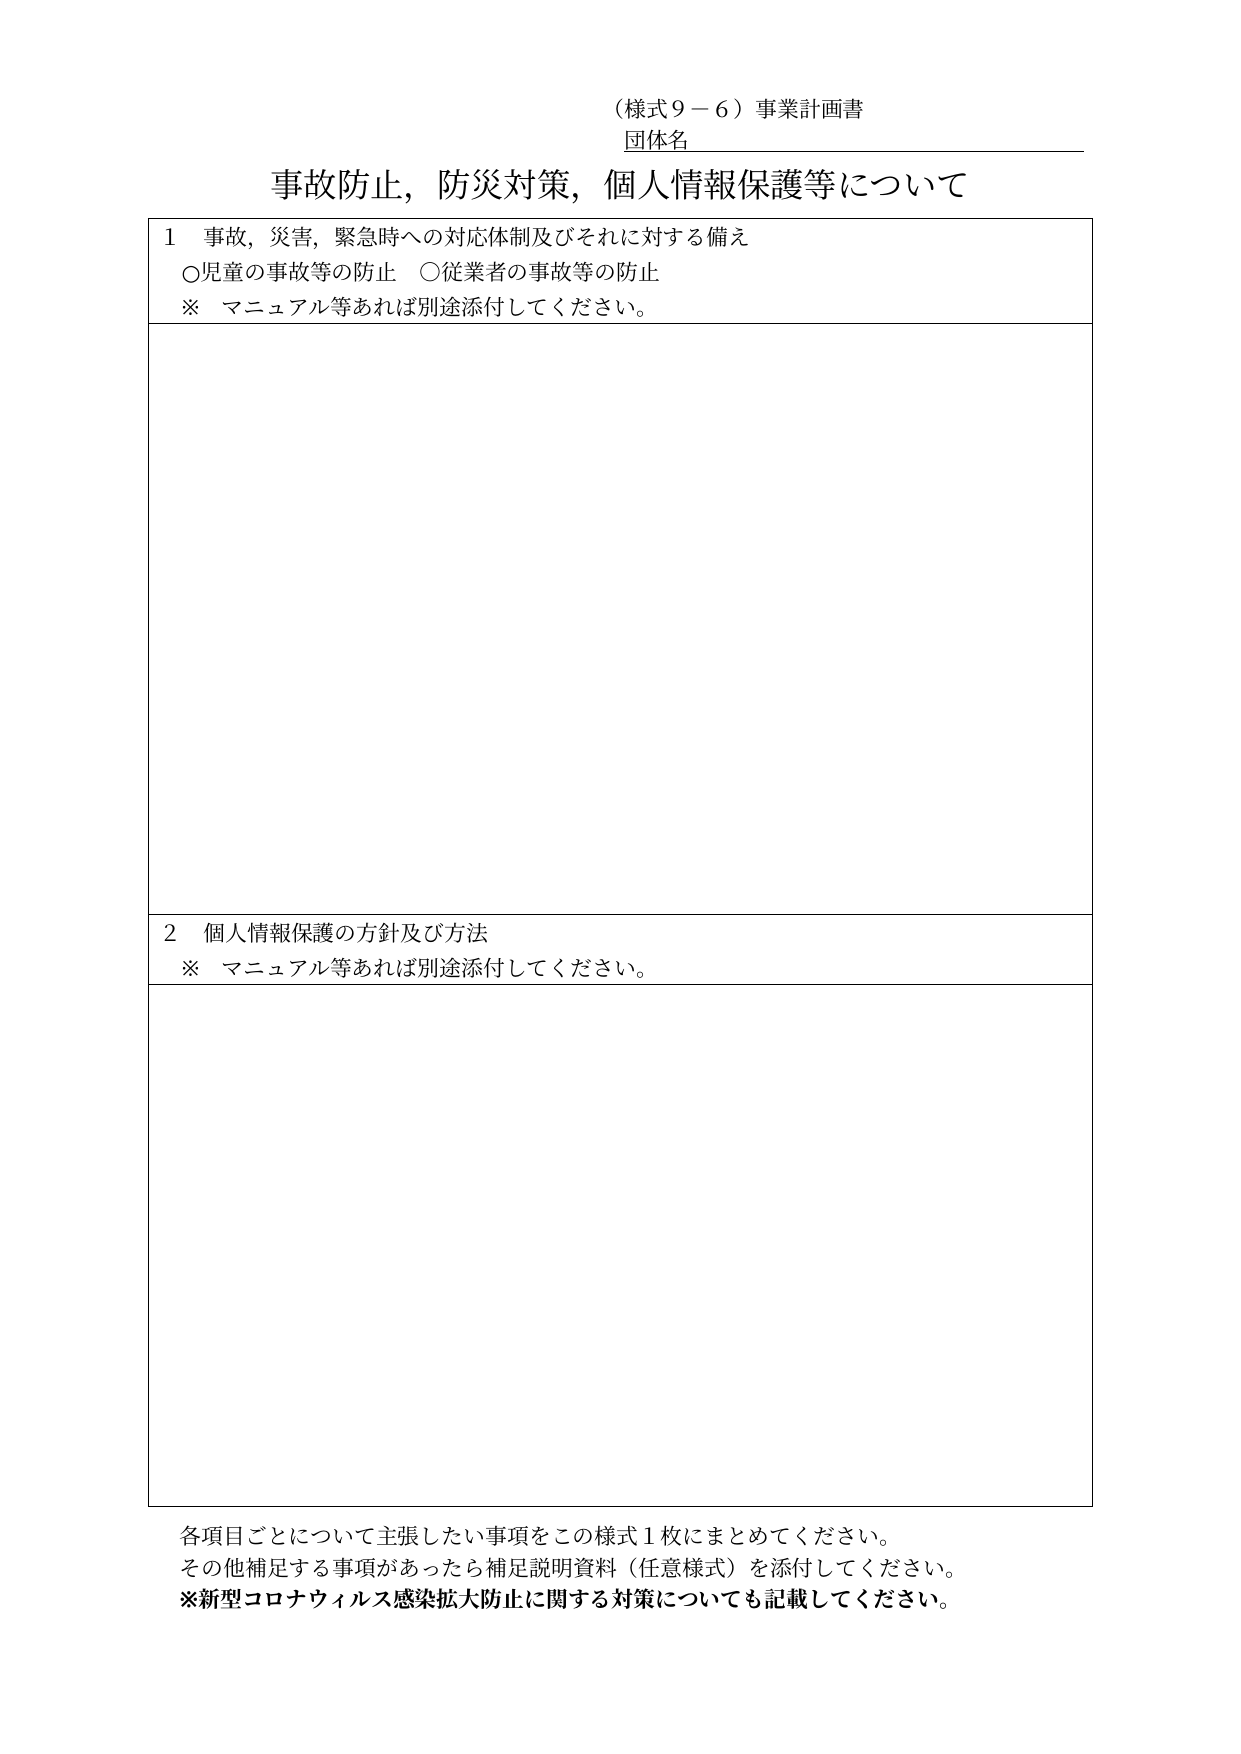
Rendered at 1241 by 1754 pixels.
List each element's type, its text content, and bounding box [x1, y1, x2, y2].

table_header １ 事故，災害，緊急時への対応体制及びそれに対する備え ○児童の事故等の防止 ○従業者の事故等の防止 ※ マニュアル等あれば別途添付してください。 [149, 219, 1092, 323]
text 事故防止，防災対策，個人情報保護等について [148, 148, 1092, 218]
table_cell ２ 個人情報保護の方針及び方法 ※ マニュアル等あれば別途添付してください。 [149, 915, 1092, 984]
table_cell [149, 985, 1092, 1506]
table_cell [149, 324, 1092, 914]
